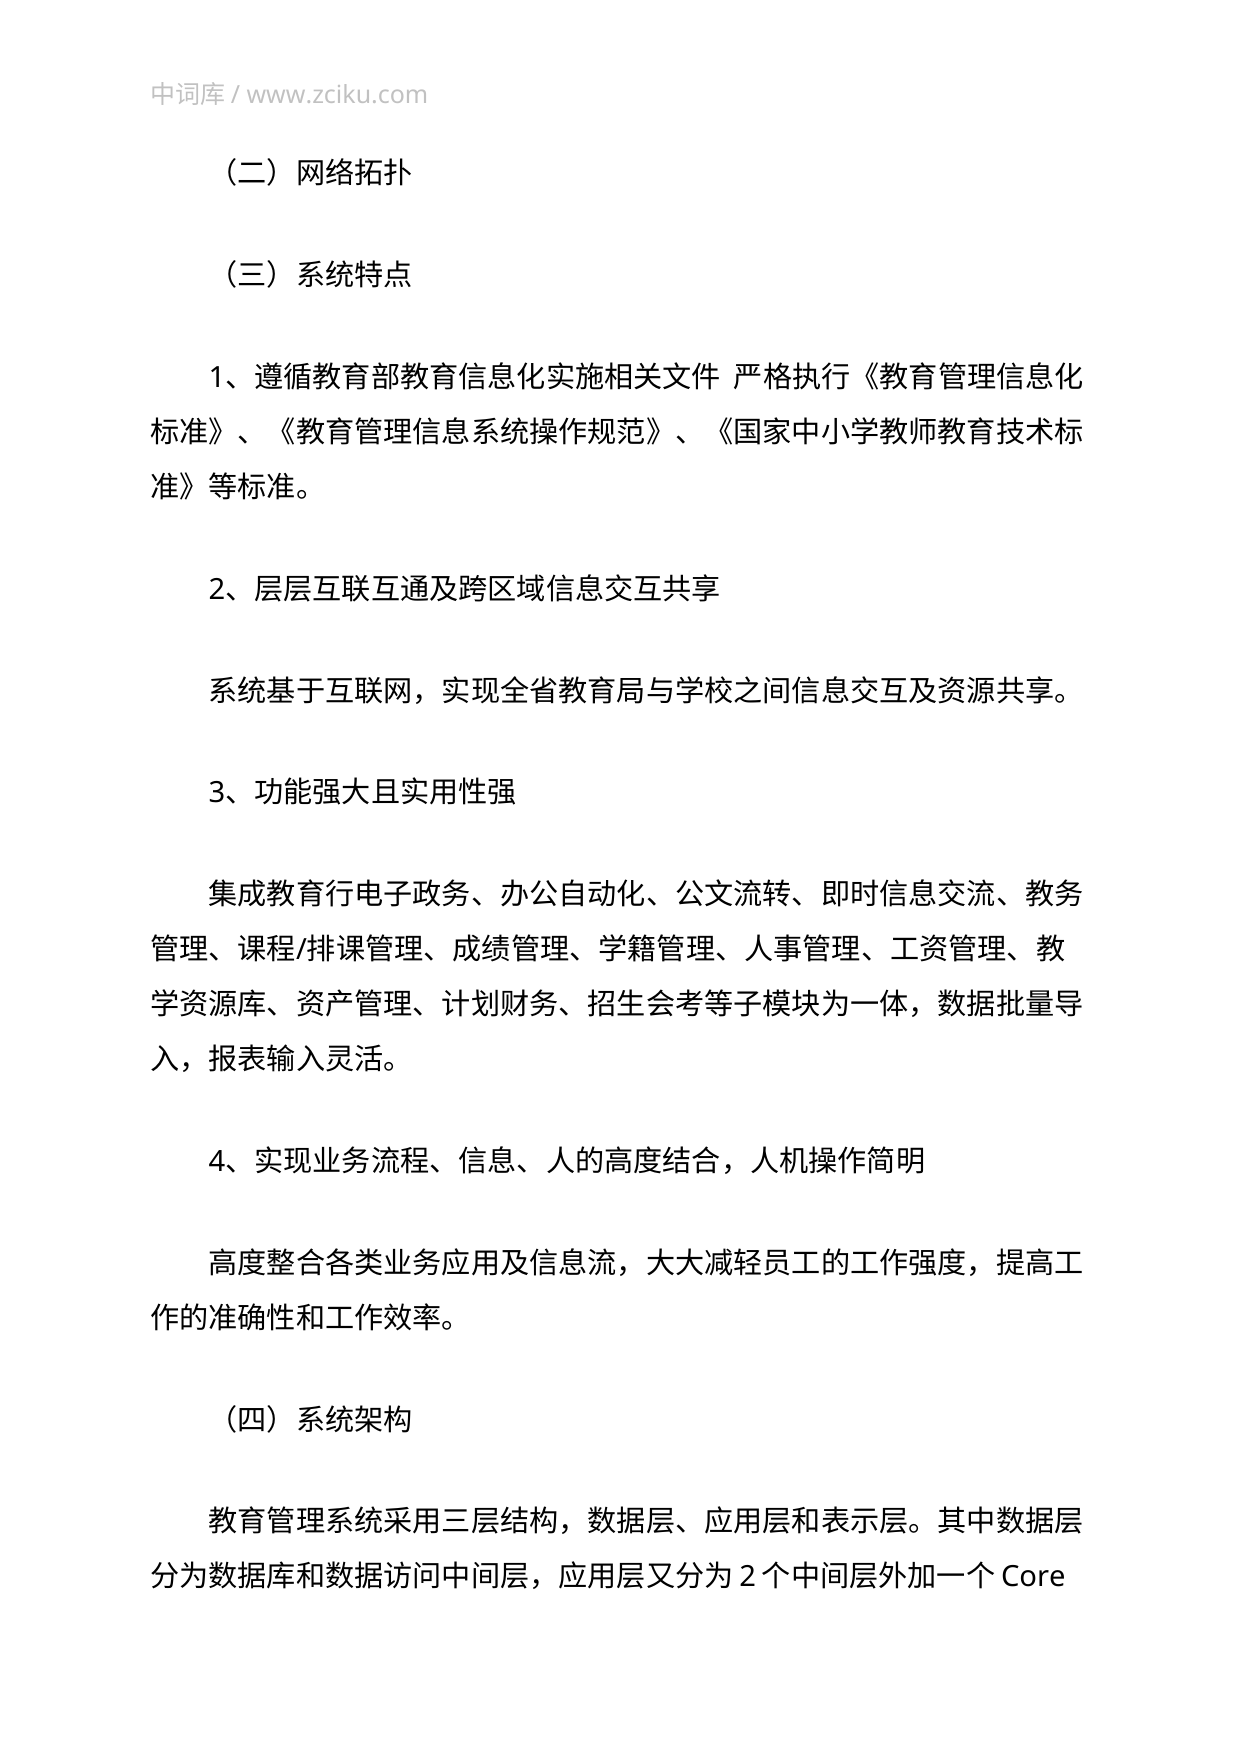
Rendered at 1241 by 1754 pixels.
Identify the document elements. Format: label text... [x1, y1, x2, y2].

text 4、实现业务流程、信息、人的高度结合，人机操作简明 [150, 1137, 1090, 1180]
text （三）系统特点 [150, 252, 1090, 294]
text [150, 1498, 1090, 1595]
text 3、功能强大且实用性强 [150, 769, 1090, 811]
text （四）系统架构 [150, 1396, 1090, 1438]
text 高度整合各类业务应用及信息流，大大减轻员工的工作强度，提高工作的准确性和工作效率。 [150, 1239, 1090, 1337]
text 1、遵循教育部教育信息化实施相关文件 严格执行《教育管理信息化标准》、《教育管理信息系统操作规范》、《国家中小学教师教育技术标准》等标准。 [150, 353, 1090, 506]
text （二）网络拓扑 [150, 150, 1090, 192]
text 系统基于互联网，实现全省教育局与学校之间信息交互及资源共享。 [150, 667, 1090, 709]
text 集成教育行电子政务、办公自动化、公文流转、即时信息交流、教务管理、课程/排课管理、成绩管理、学籍管理、人事管理、工资管理、教学资源库、资产管理、计划财务、招生会考等子模块为一体，数据批量导入，报表输入灵活。 [150, 871, 1090, 1078]
text 2、层层互联互通及跨区域信息交互共享 [150, 565, 1090, 608]
